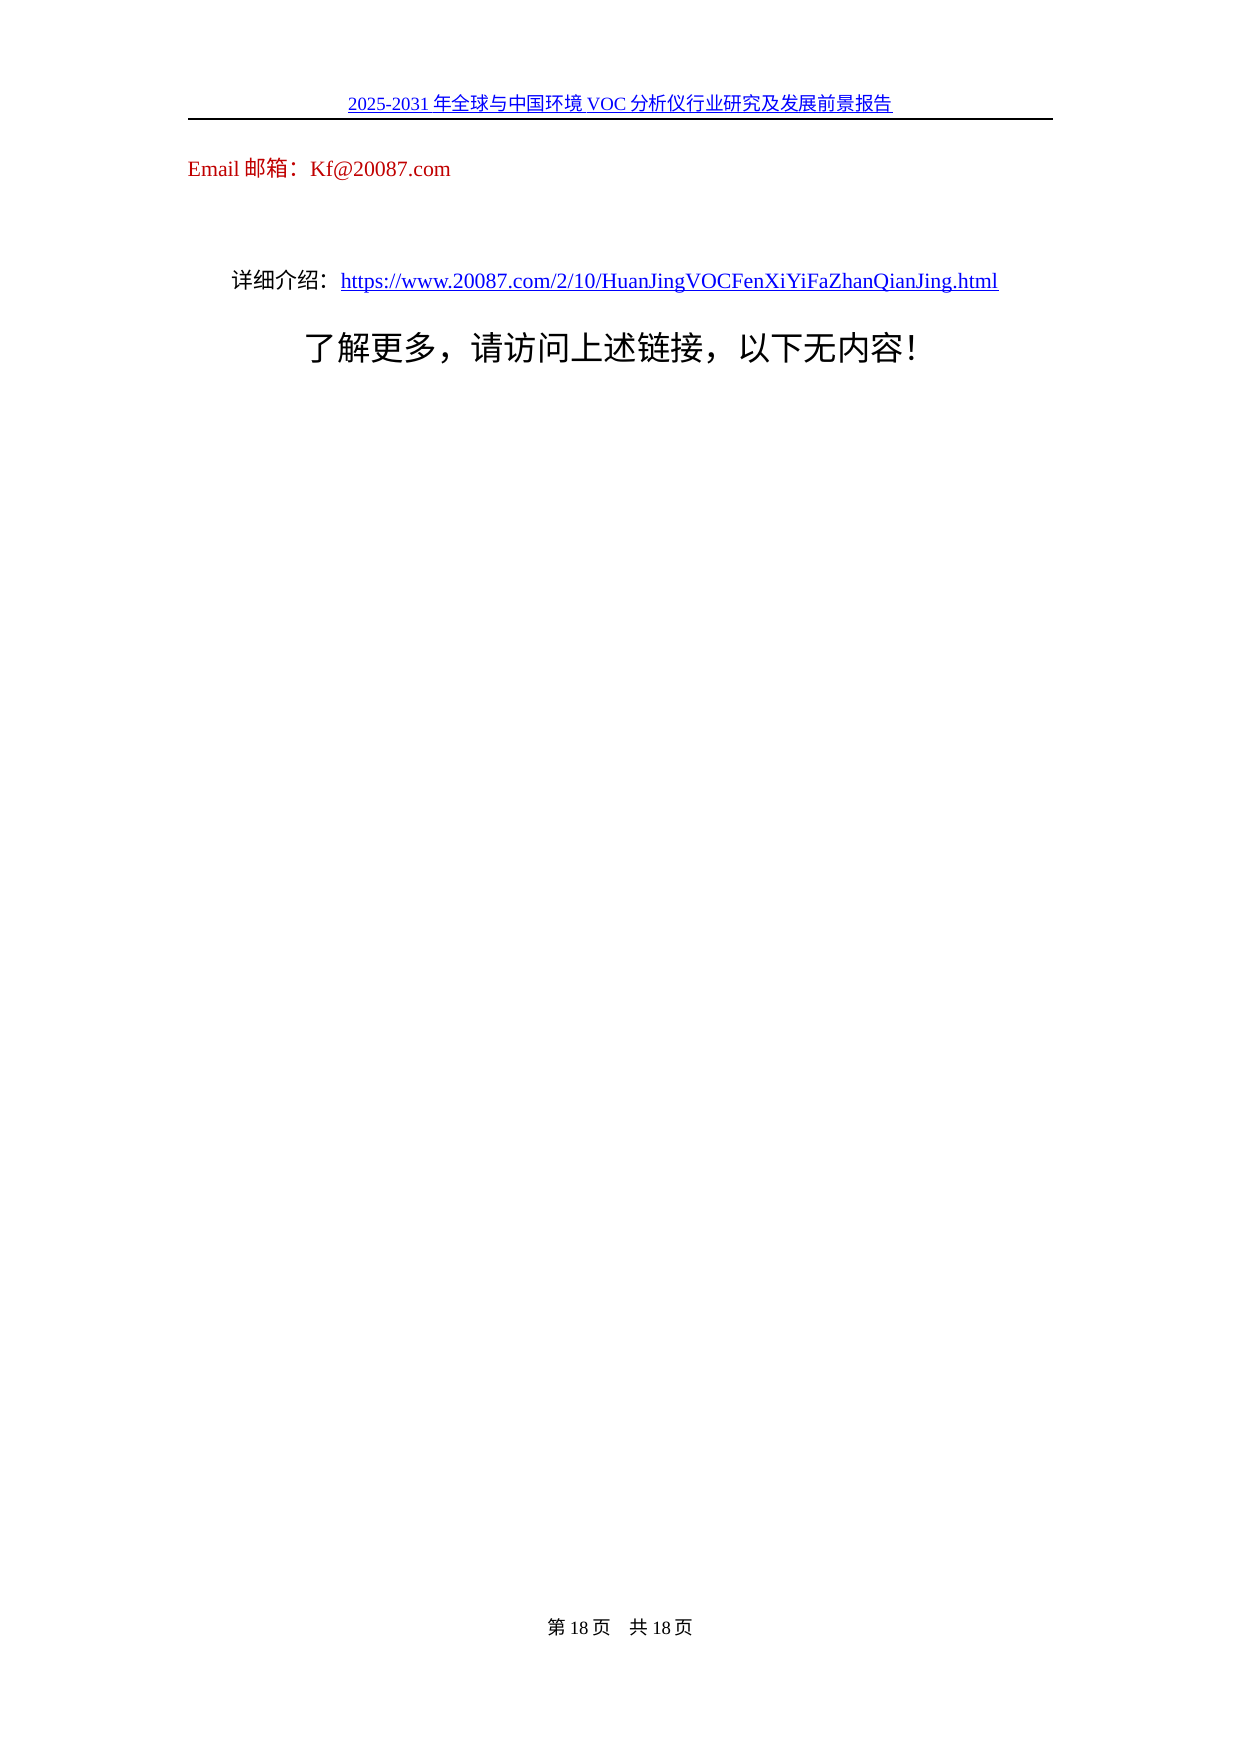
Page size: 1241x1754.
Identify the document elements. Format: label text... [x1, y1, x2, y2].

text 详细介绍：https://www.20087.com/2/10/HuanJingVOCFenXiYiFaZhanQianJing.html [187, 263, 1053, 296]
text Email邮箱：Kf@20087.com [187, 150, 1053, 183]
title 了解更多，请访问上述链接，以下无内容！ [187, 313, 1053, 378]
